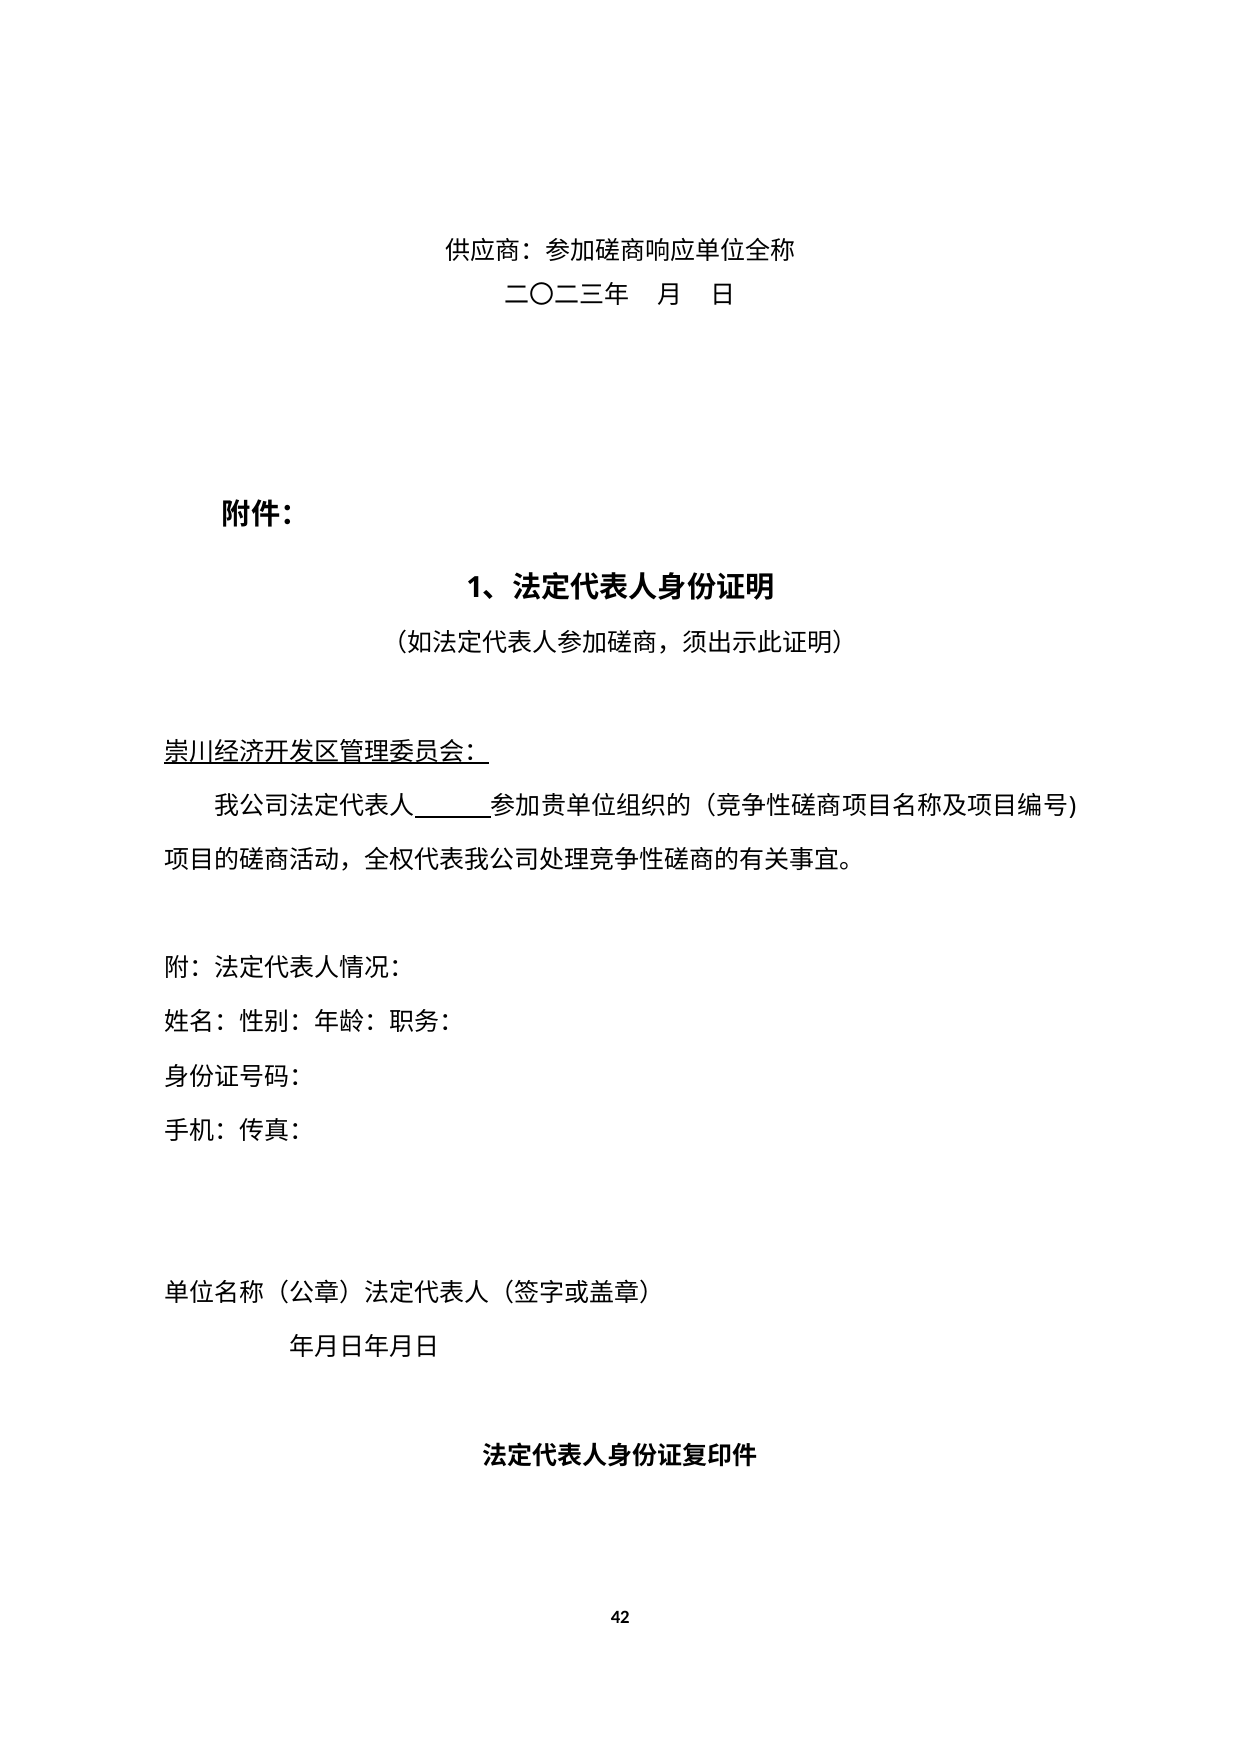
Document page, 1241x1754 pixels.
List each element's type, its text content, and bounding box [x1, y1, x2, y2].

text 二〇二三年 月 日 [164, 268, 1076, 312]
text 我公司法定代表人 参加贵单位组织的（竞争性磋商项目名称及项目编号)项目的磋商活动，全权代表我公司处理竞争性磋商的有关事宜。 [164, 771, 1076, 879]
text 法定代表人身份证复印件 [164, 1421, 1076, 1475]
text 身份证号码： [164, 1042, 1076, 1096]
text 年月日年月日 [164, 1312, 1076, 1367]
text 手机：传真： [164, 1096, 1076, 1150]
text 附：法定代表人情况： [164, 933, 1076, 987]
text 单位名称（公章）法定代表人（签字或盖章） [164, 1258, 1076, 1312]
text 姓名：性别：年龄：职务： [164, 987, 1076, 1042]
text （如法定代表人参加磋商，须出示此证明） [164, 608, 1076, 662]
text 附件： [164, 491, 1076, 533]
text 供应商：参加磋商响应单位全称 [164, 225, 1076, 268]
text 崇川经济开发区管理委员会： [164, 717, 1076, 771]
text 1、法定代表人身份证明 [164, 554, 1076, 608]
